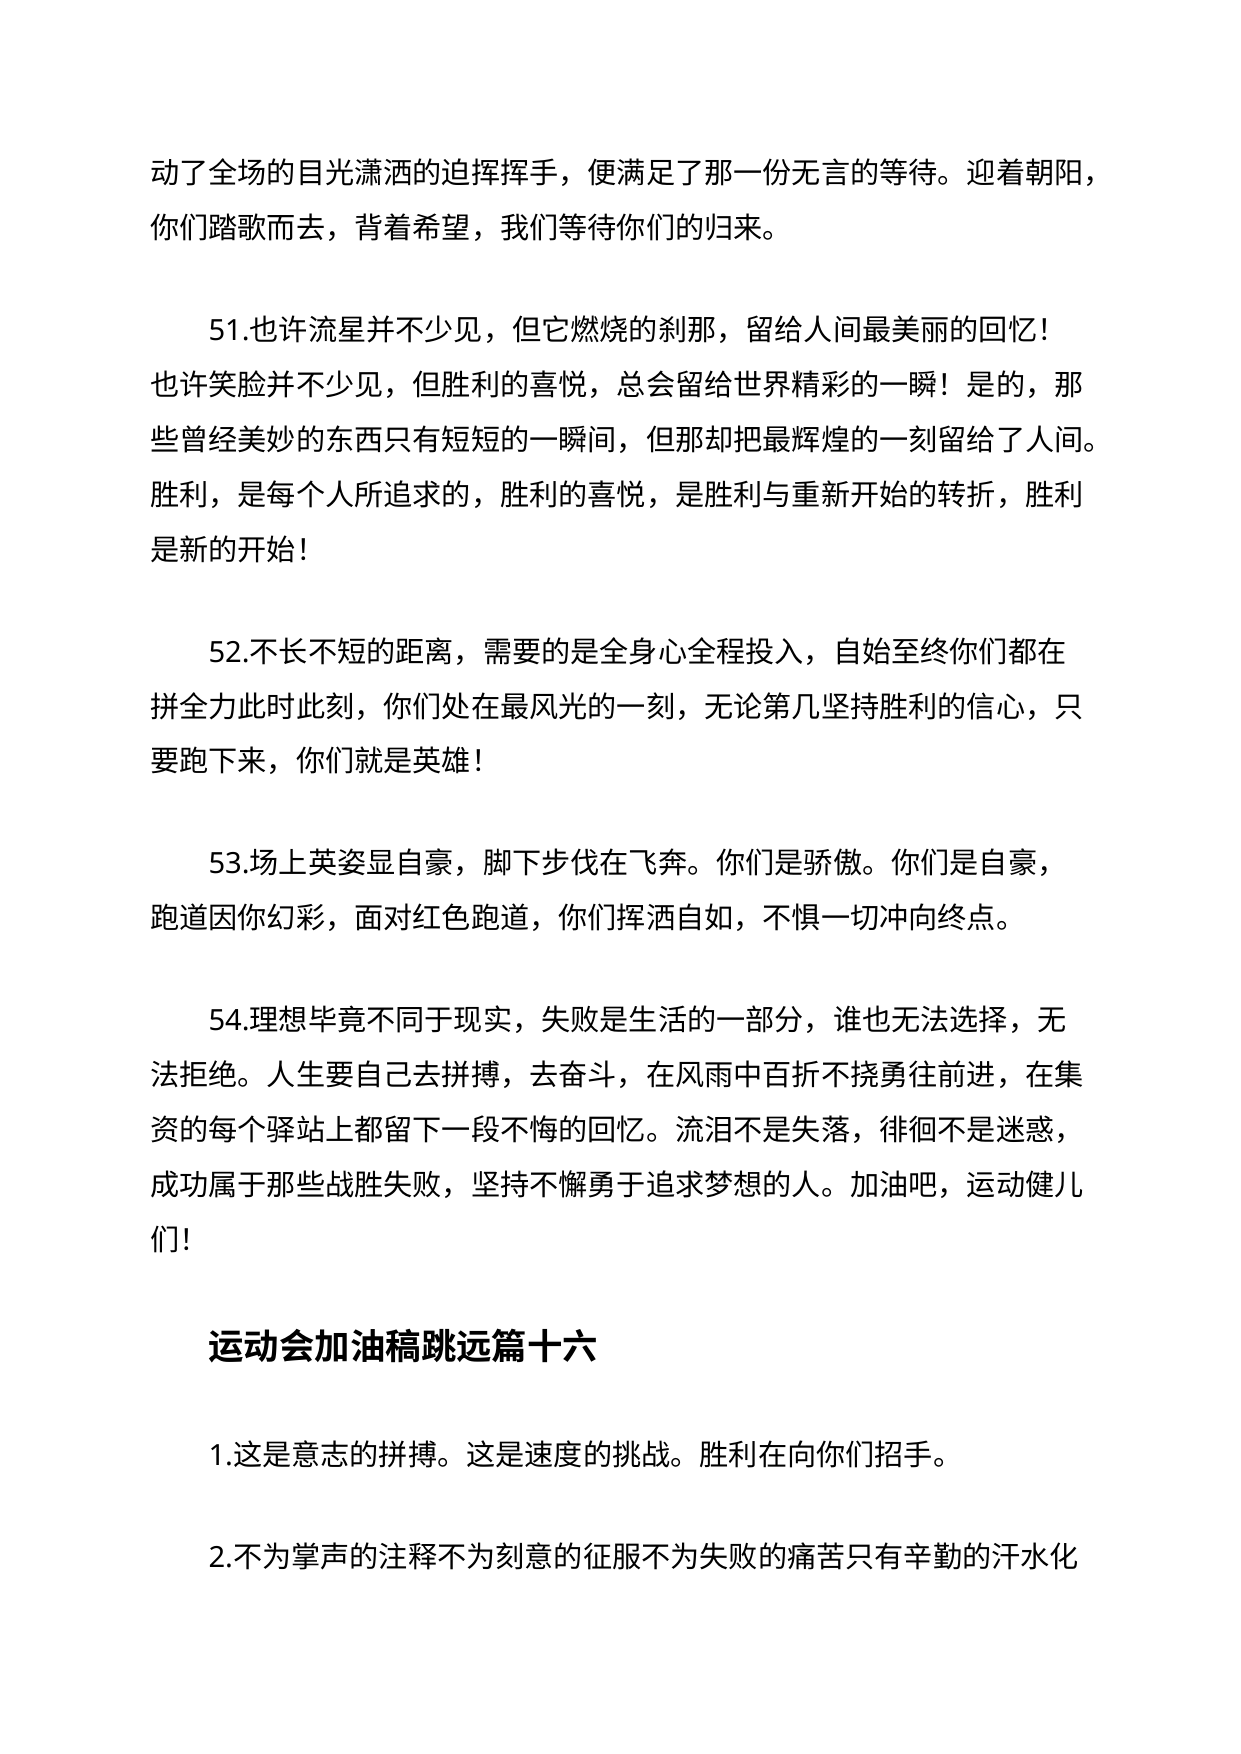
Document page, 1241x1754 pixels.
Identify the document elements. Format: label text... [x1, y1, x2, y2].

text 52.不长不短的距离，需要的是全身心全程投入，自始至终你们都在拼全力此时此刻，你们处在最风光的一刻，无论第几坚持胜利的信心，只要跑下来，你们就是英雄！ [150, 628, 1090, 780]
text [150, 1533, 1090, 1576]
text 54.理想毕竟不同于现实，失败是生活的一部分，谁也无法选择，无法拒绝。人生要自己去拼搏，去奋斗，在风雨中百折不挠勇往前进，在集资的每个驿站上都留下一段不悔的回忆。流泪不是失落，徘徊不是迷惑，成功属于那些战胜失败，坚持不懈勇于追求梦想的人。加油吧，运动健儿们！ [150, 997, 1090, 1258]
text 1.这是意志的拼搏。这是速度的挑战。胜利在向你们招手。 [150, 1431, 1090, 1474]
text 53.场上英姿显自豪，脚下步伐在飞奔。你们是骄傲。你们是自豪，跑道因你幻彩，面对红色跑道，你们挥洒自如，不惧一切冲向终点。 [150, 840, 1090, 937]
text 运动会加油稿跳远篇十六 [150, 1318, 1090, 1369]
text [150, 150, 1090, 247]
text 51.也许流星并不少见，但它燃烧的刹那，留给人间最美丽的回忆！也许笑脸并不少见，但胜利的喜悦，总会留给世界精彩的一瞬！是的，那些曾经美妙的东西只有短短的一瞬间，但那却把最辉煌的一刻留给了人间。胜利，是每个人所追求的，胜利的喜悦，是胜利与重新开始的转折，胜利是新的开始！ [150, 307, 1090, 569]
